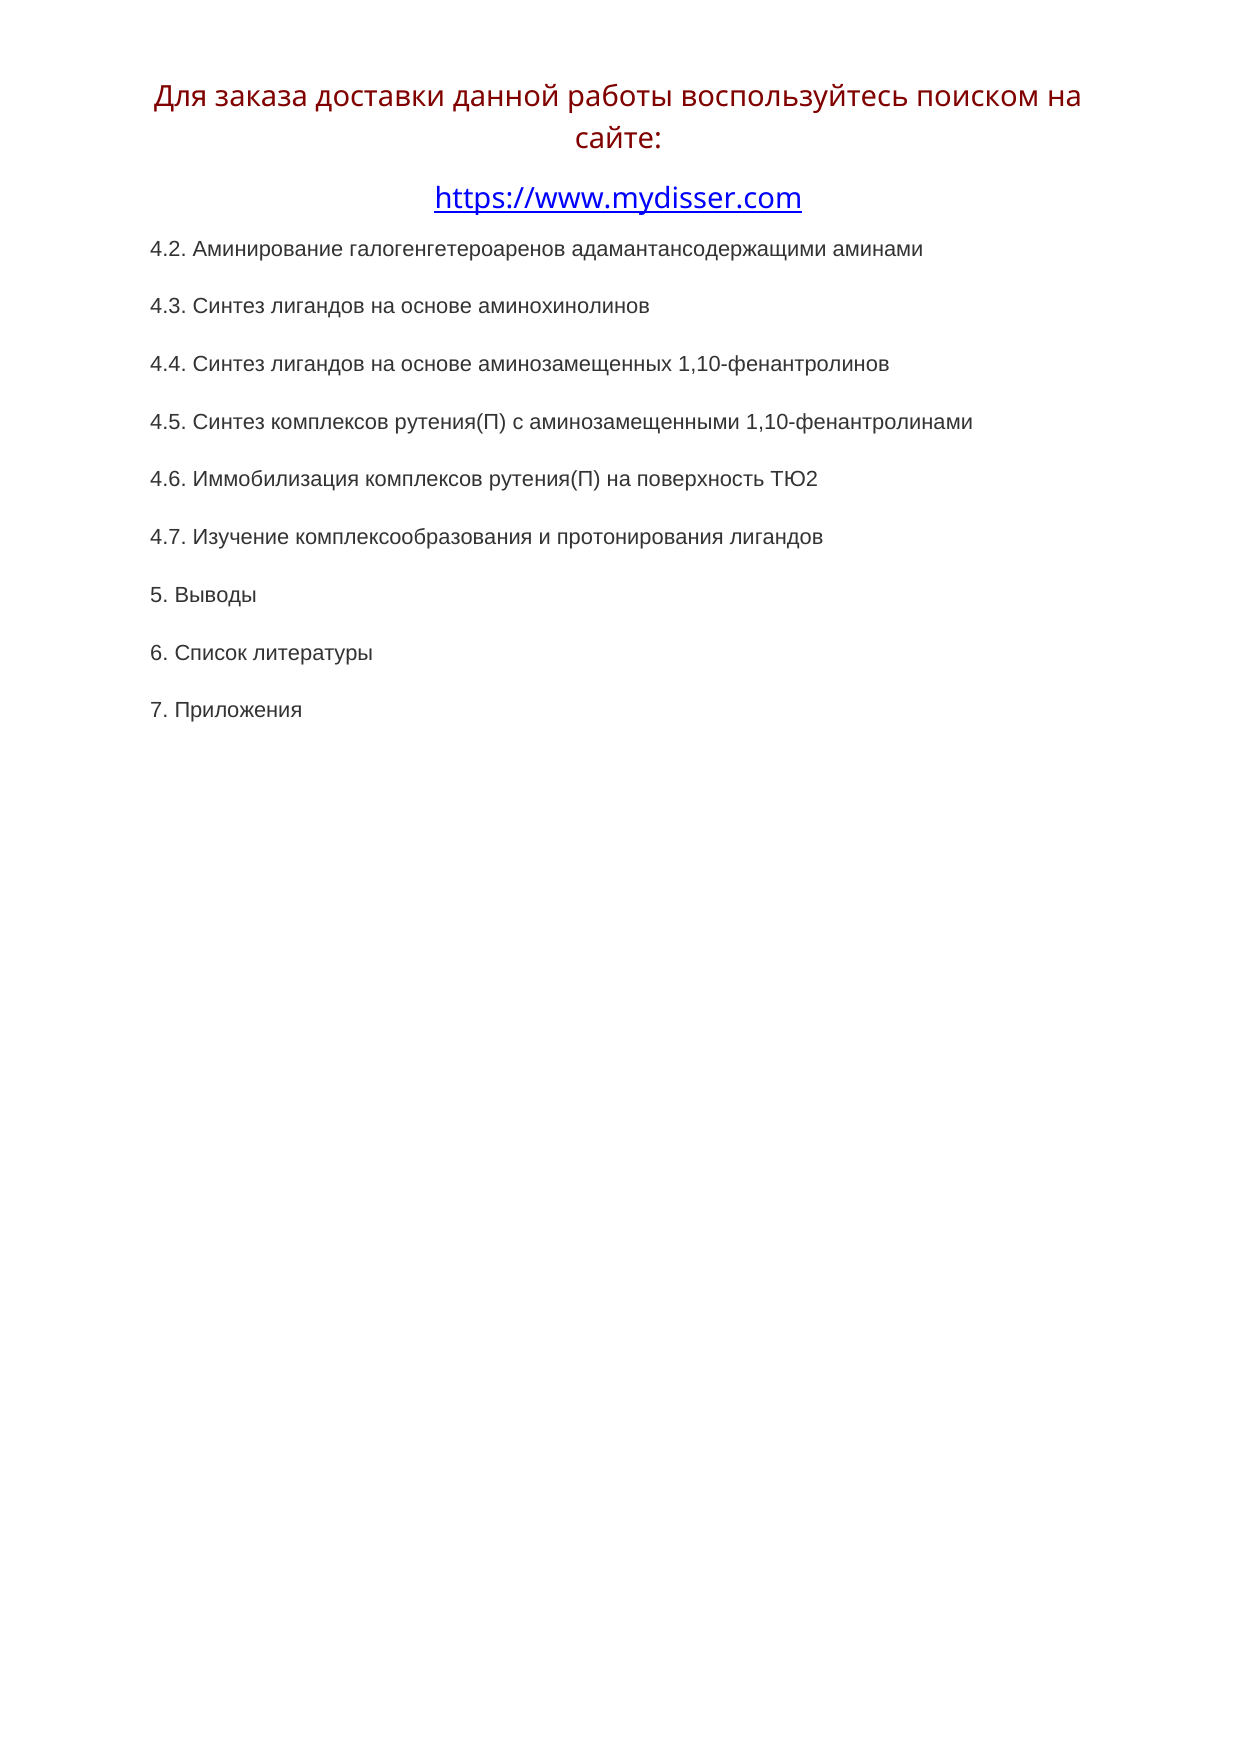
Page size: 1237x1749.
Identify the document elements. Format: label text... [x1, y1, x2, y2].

text 7. Приложения [150, 697, 1086, 722]
text 4.7. Изучение комплексообразования и протонирования лигандов [150, 524, 1086, 549]
text 4.5. Синтез комплексов рутения(П) с аминозамещенными 1,10-фенантролинами [150, 409, 1086, 434]
text 6. Список литературы [150, 639, 1086, 665]
text 4.4. Синтез лигандов на основе аминозамещенных 1,10-фенантролинов [150, 351, 1086, 376]
text 4.2. Аминирование галогенгетероаренов адамантансодержащими аминами [150, 236, 1086, 261]
text 4.3. Синтез лигандов на основе аминохинолинов [150, 293, 1086, 318]
text 5. Выводы [150, 582, 1086, 607]
text 4.6. Иммобилизация комплексов рутения(П) на поверхность ТЮ2 [150, 466, 1086, 492]
